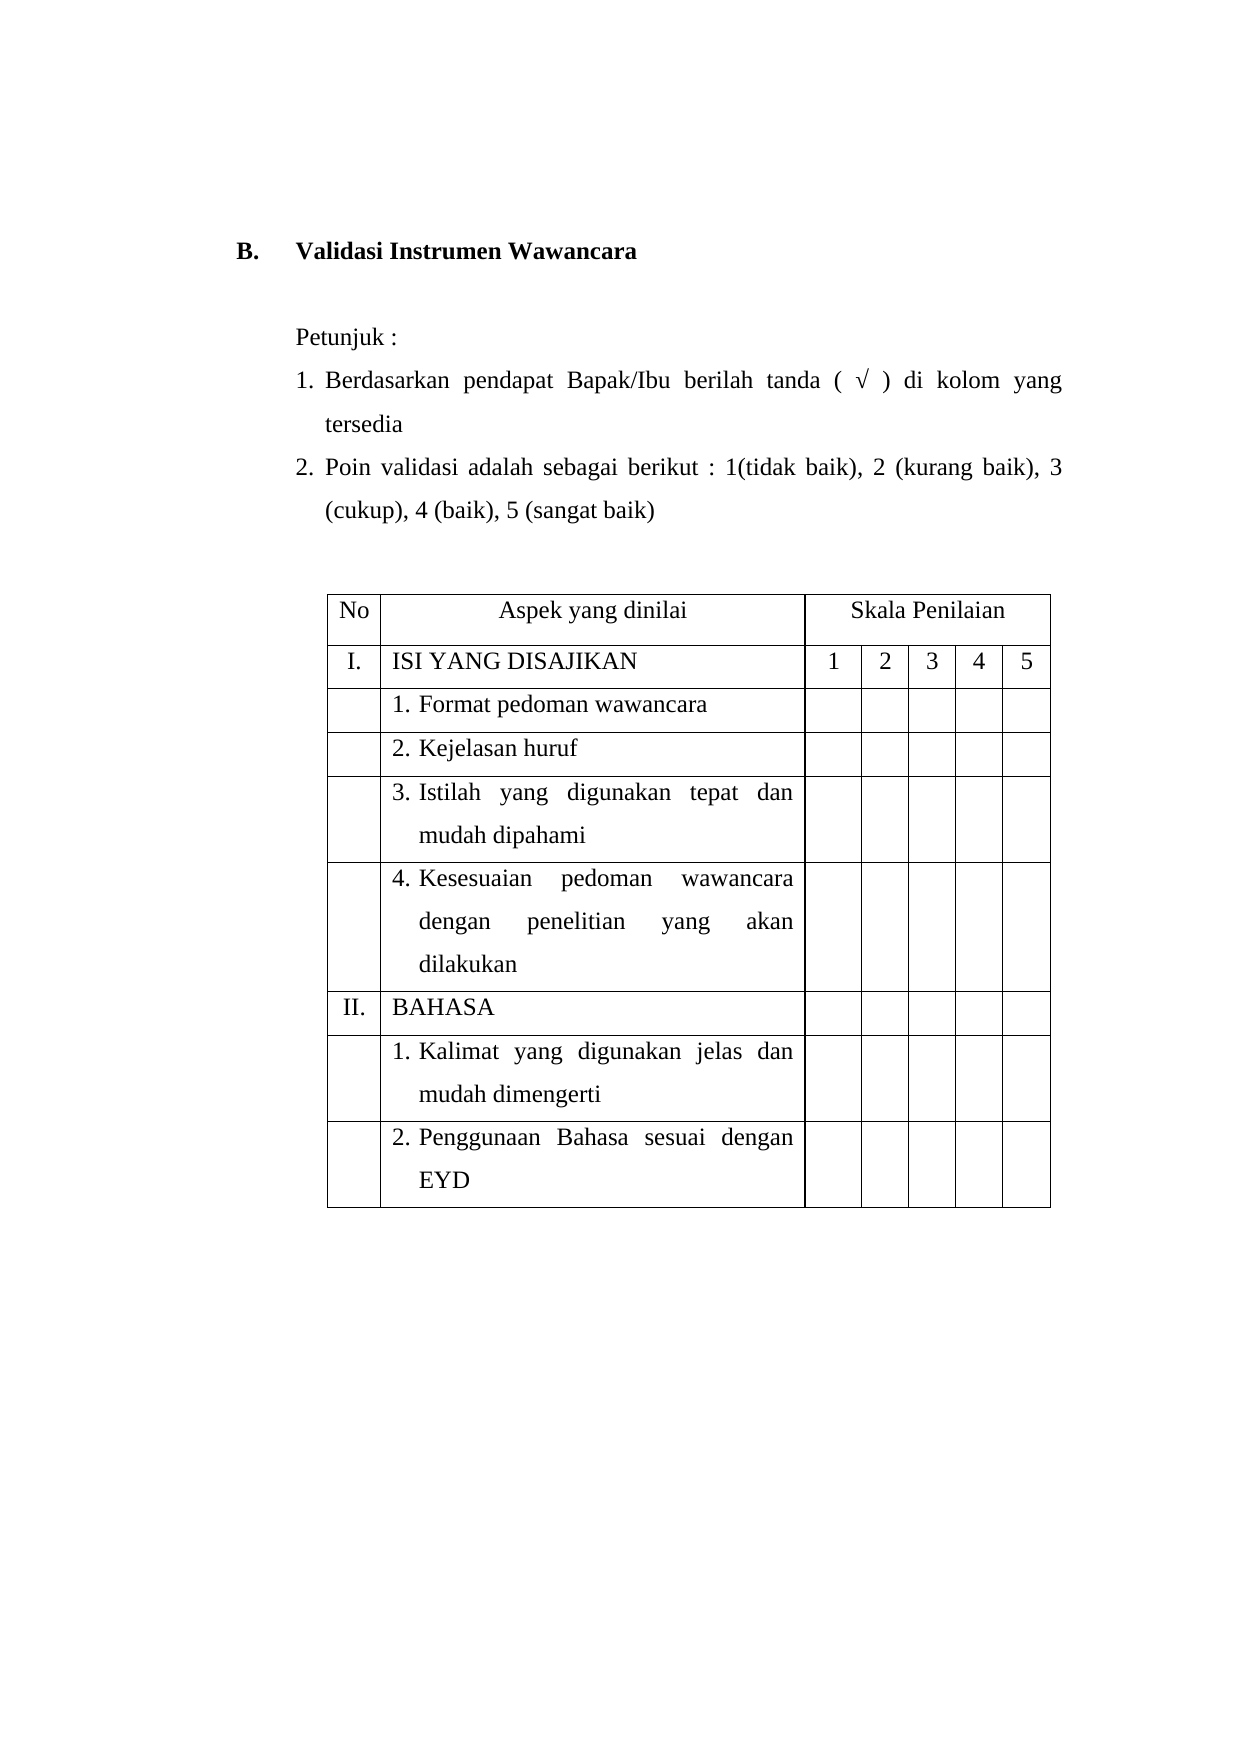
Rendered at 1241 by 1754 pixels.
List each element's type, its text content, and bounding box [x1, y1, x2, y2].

table_cell [806, 733, 861, 776]
table_cell [956, 777, 1002, 862]
table_cell 3 [909, 646, 955, 688]
table_cell [1003, 992, 1050, 1035]
list Poin validasi adalah sebagai berikut : 1(tidak baik), 2 (kurang baik), 3 (cukup), 4 (baik), 5 (sangat baik) [295, 452, 1063, 524]
table_cell Format pedoman wawancara [381, 689, 804, 732]
table_cell [956, 733, 1002, 776]
table_cell [909, 863, 955, 991]
text Petunjuk : [295, 322, 1063, 351]
table_cell [328, 1122, 380, 1207]
table_cell Kejelasan huruf [381, 733, 804, 776]
table_cell 2 [862, 646, 908, 688]
table_cell [1003, 689, 1050, 732]
table_cell [956, 863, 1002, 991]
table_cell [909, 733, 955, 776]
list Berdasarkan pendapat Bapak/Ibu berilah tanda ( √ ) di kolom yang tersedia [295, 366, 1063, 437]
table_cell [328, 777, 380, 862]
table_cell [1003, 733, 1050, 776]
table_cell II. [328, 992, 380, 1035]
table_cell [909, 992, 955, 1035]
table_header No [328, 595, 380, 645]
table_cell [806, 992, 861, 1035]
table_cell 4 [956, 646, 1002, 688]
table_cell [909, 1122, 955, 1207]
table_cell [1003, 777, 1050, 862]
table_header Aspek yang dinilai [381, 595, 804, 645]
table_cell [862, 777, 908, 862]
table_cell [862, 733, 908, 776]
table_cell [862, 1036, 908, 1121]
table_cell ISI YANG DISAJIKAN [381, 646, 804, 688]
table_cell [806, 1036, 861, 1121]
table_cell [862, 863, 908, 991]
table_cell [909, 689, 955, 732]
list Validasi Instrumen Wawancara [236, 236, 1063, 265]
table_cell [956, 1036, 1002, 1121]
table_cell [956, 1122, 1002, 1207]
table_cell [956, 689, 1002, 732]
table_cell 5 [1003, 646, 1050, 688]
table_cell [1003, 863, 1050, 991]
table_cell [806, 863, 861, 991]
table_cell [862, 689, 908, 732]
table_cell [328, 689, 380, 732]
table_cell [862, 992, 908, 1035]
table_cell Kesesuaian pedoman wawancara dengan penelitian yang akan dilakukan [381, 863, 804, 991]
table_cell [806, 1122, 861, 1207]
table_cell [1003, 1036, 1050, 1121]
table_cell Penggunaan Bahasa sesuai dengan EYD [381, 1122, 804, 1207]
table_header Skala Penilaian [806, 595, 1050, 645]
table_cell [806, 777, 861, 862]
table_cell [328, 733, 380, 776]
table_cell I. [328, 646, 380, 688]
table_cell [956, 992, 1002, 1035]
table_cell 1 [806, 646, 861, 688]
table_cell [806, 689, 861, 732]
table_cell [328, 863, 380, 991]
table_cell [328, 1036, 380, 1121]
table_cell [909, 777, 955, 862]
table_cell Istilah yang digunakan tepat dan mudah dipahami [381, 777, 804, 862]
table_cell [1003, 1122, 1050, 1207]
table_cell [909, 1036, 955, 1121]
table_cell Kalimat yang digunakan jelas dan mudah dimengerti [381, 1036, 804, 1121]
table_cell [862, 1122, 908, 1207]
table_cell BAHASA [381, 992, 804, 1035]
